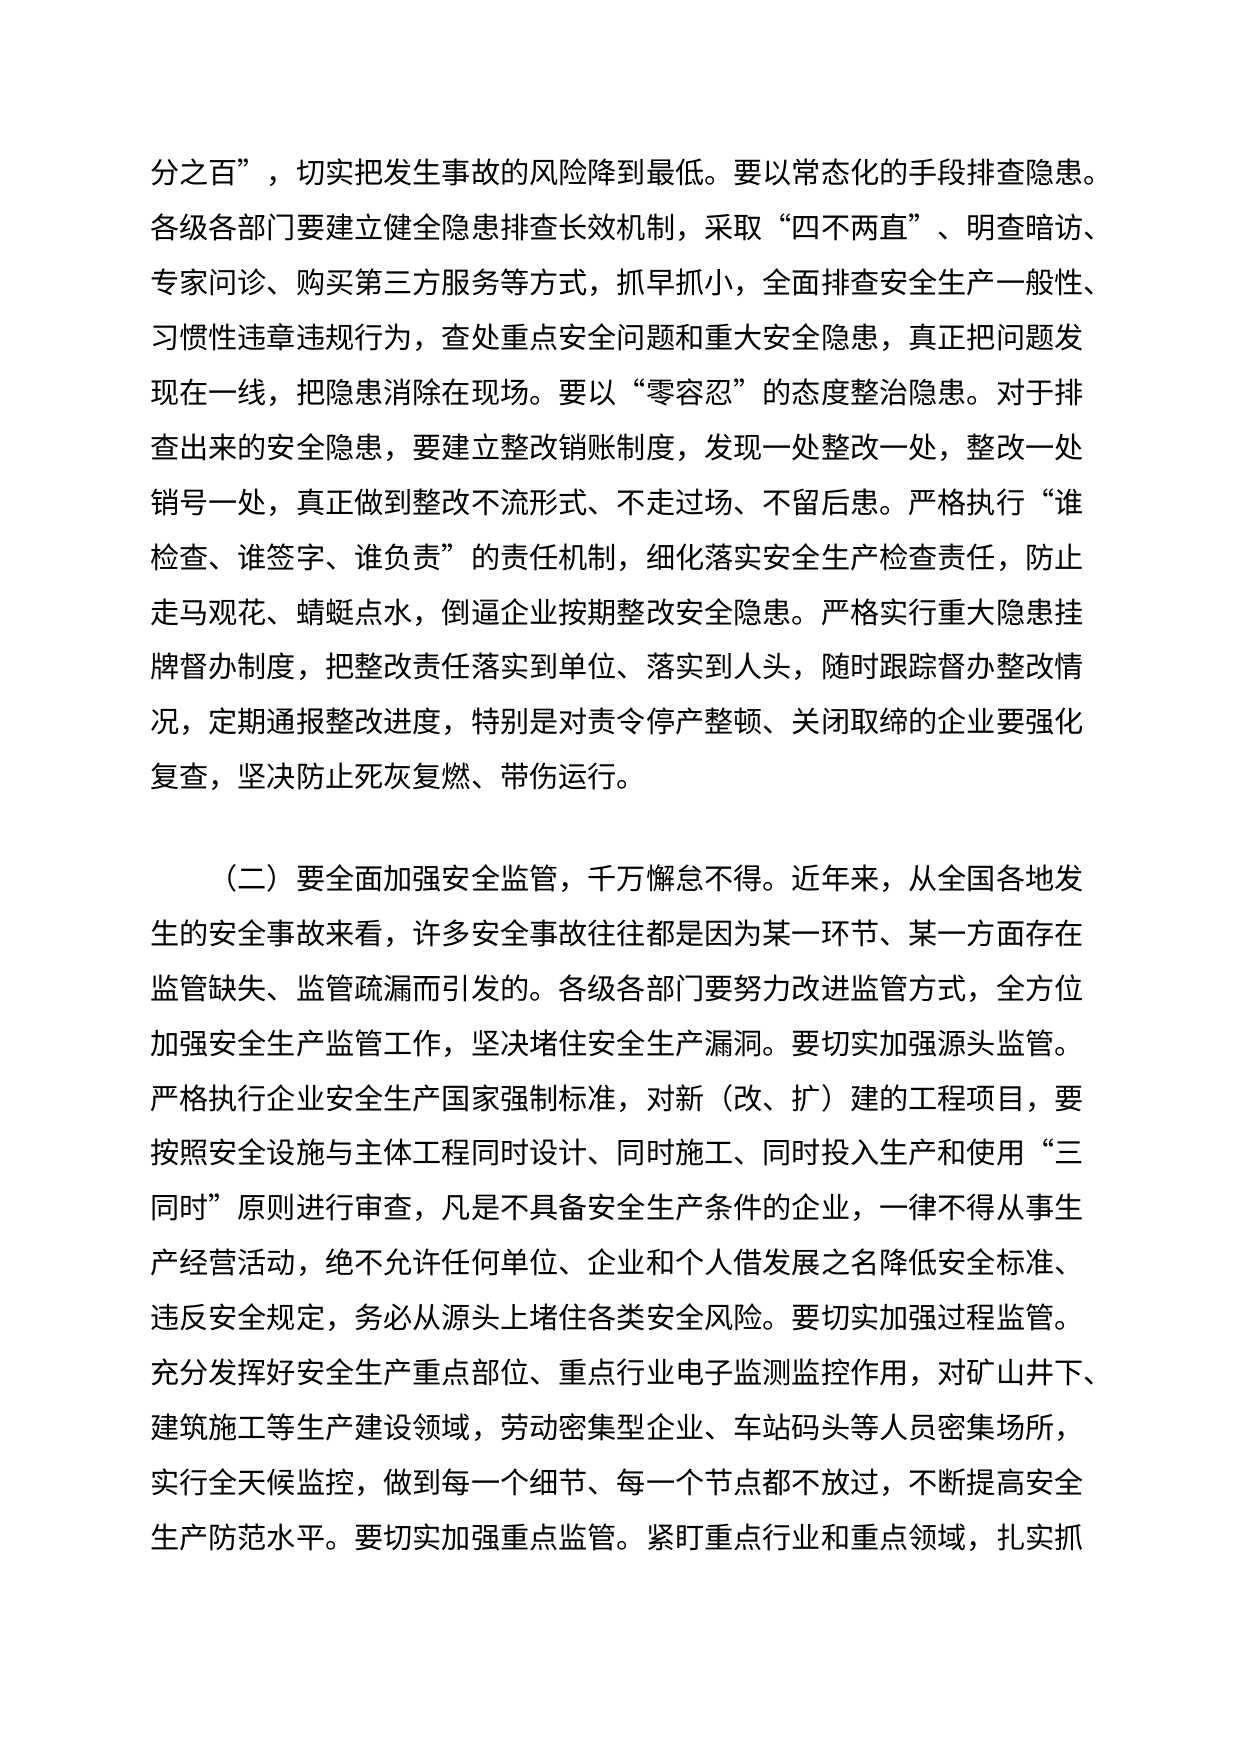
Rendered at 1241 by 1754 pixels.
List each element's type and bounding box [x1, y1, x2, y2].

text [150, 150, 1090, 796]
text [150, 856, 1090, 1557]
